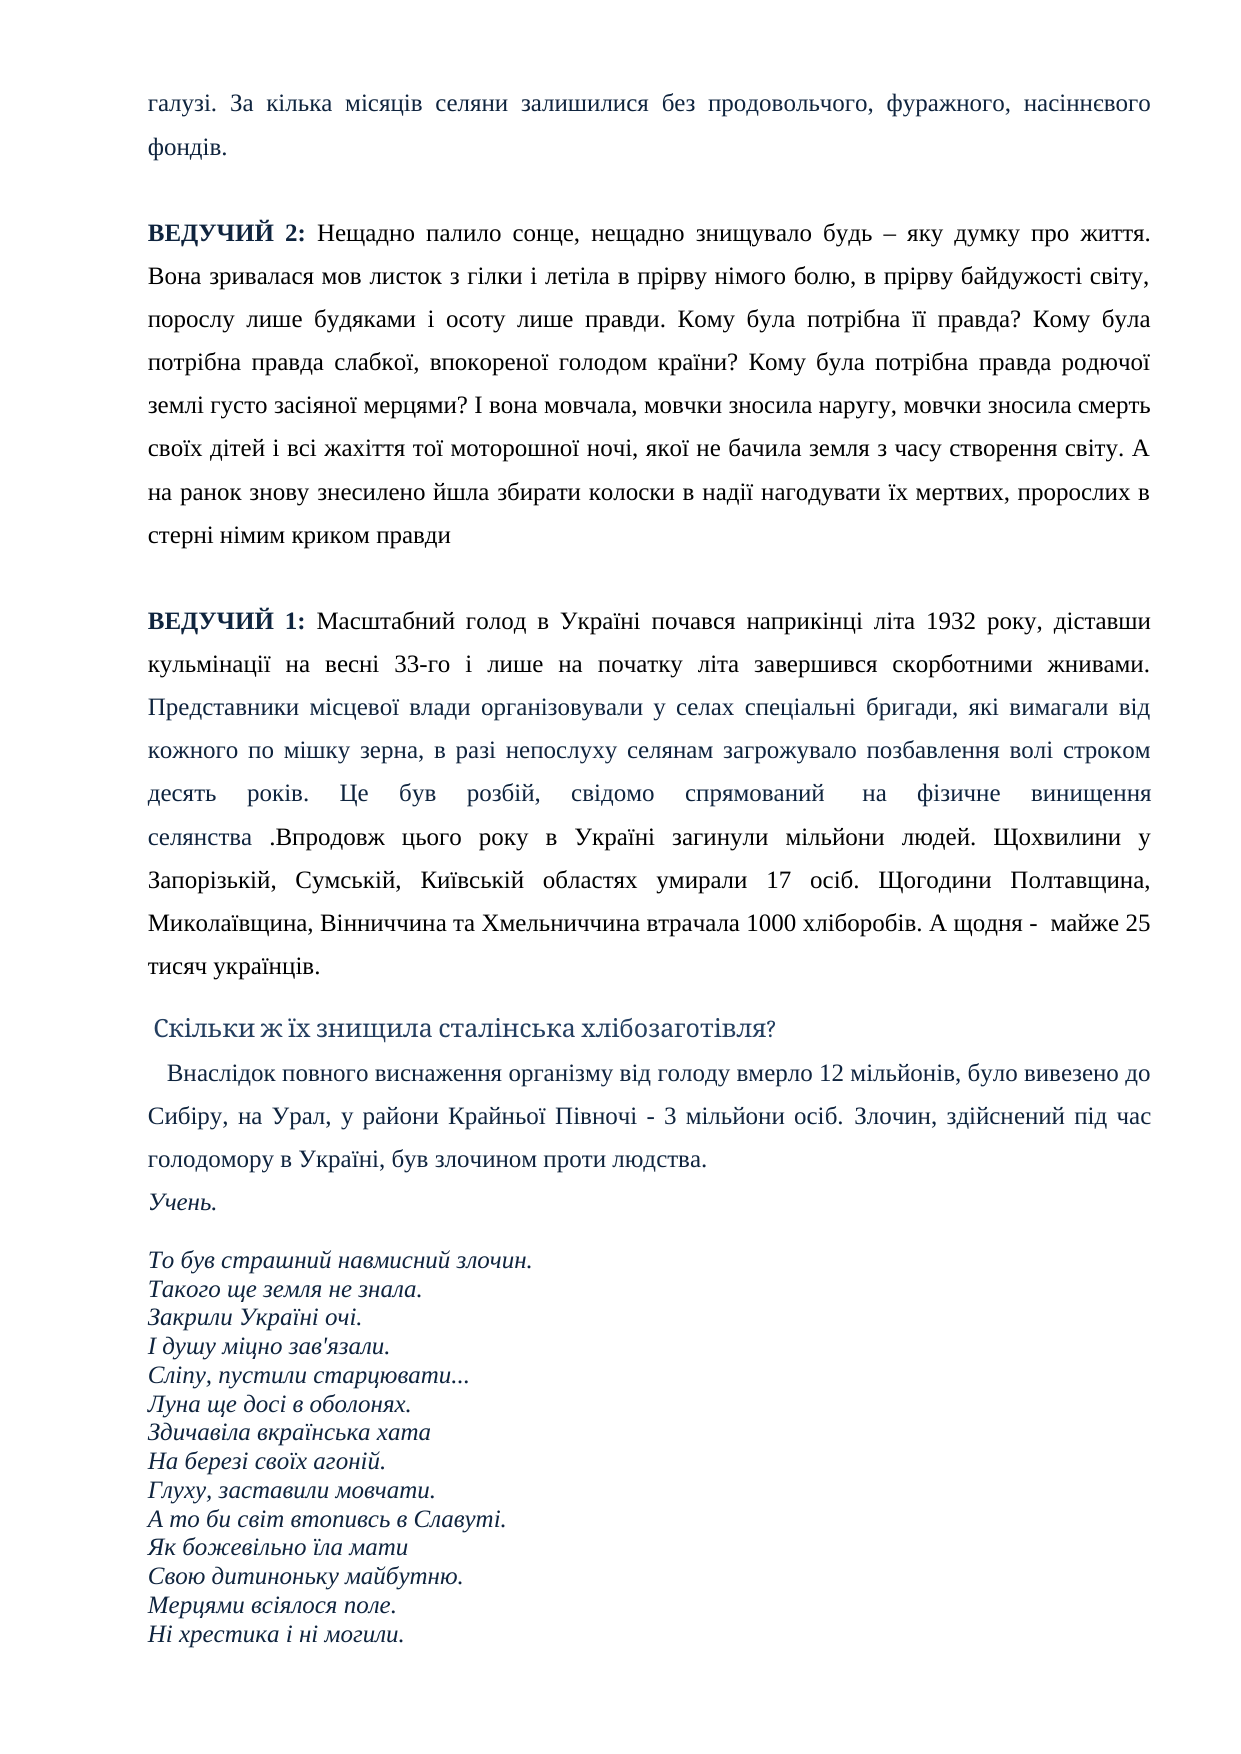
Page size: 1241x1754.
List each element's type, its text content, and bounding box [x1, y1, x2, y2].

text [148, 88, 1152, 160]
text ВЕДУЧИЙ 2: Нещадно палило сонце, нещадно знищувало будь – яку думку про життя. Вона зривалася мов листок з гілки і летіла в прірву німого болю, в прірву байдужості світу, порослу лише будяками і осоту лише правди. Кому була потрібна її правда? Кому була потрібна правда слабкої, впокореної голодом країни? Кому була потрібна правда родючої землі густо засіяної мерцями? І вона мовчала, мовчки зносила наругу, мовчки зносила смерть своїх дітей і всі жахіття тої моторошної ночі, якої не бачила земля з часу створення світу. А на ранок знову знесилено йшла збирати колоски в надії нагодувати їх мертвих, пророслих в стерні німим криком правди [148, 218, 1152, 548]
text Внаслідок повного виснаження організму від голоду вмерло 12 мільйонів, було вивезено до Сибіру, на Урал, у райони Крайньої Півночі - 3 мільйони осіб. Злочин, здійснений під час голодомору в Україні, був злочином проти людства. [148, 1058, 1152, 1173]
text Учень. [148, 1187, 1152, 1216]
subtitle Скільки ж їх знищила сталінська хлібозаготівля? [148, 1015, 1152, 1044]
text ВЕДУЧИЙ 1: Масштабний голод в Україні почався наприкінці літа 1932 року, діставши кульмінації на весні 33-го і лише на початку літа завершився скорботними жнивами. Представники місцевої влади організовували у селах спеціальні бригади, які вимагали від кожного по мішку зерна, в разі непослуху селянам загрожувало позбавлення волі строком десять років. Це був розбій, свідомо спрямований на фізичне винищення селянства .Впродовж цього року в Україні загинули мільйони людей. Щохвилини у Запорізькій, Сумській, Київській областях умирали 17 осіб. Щогодини Полтавщина, Миколаївщина, Вінниччина та Хмельниччина втрачала 1000 хліборобів. А щодня - майже 25 тисяч українців. [148, 606, 1152, 980]
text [148, 1216, 1152, 1647]
